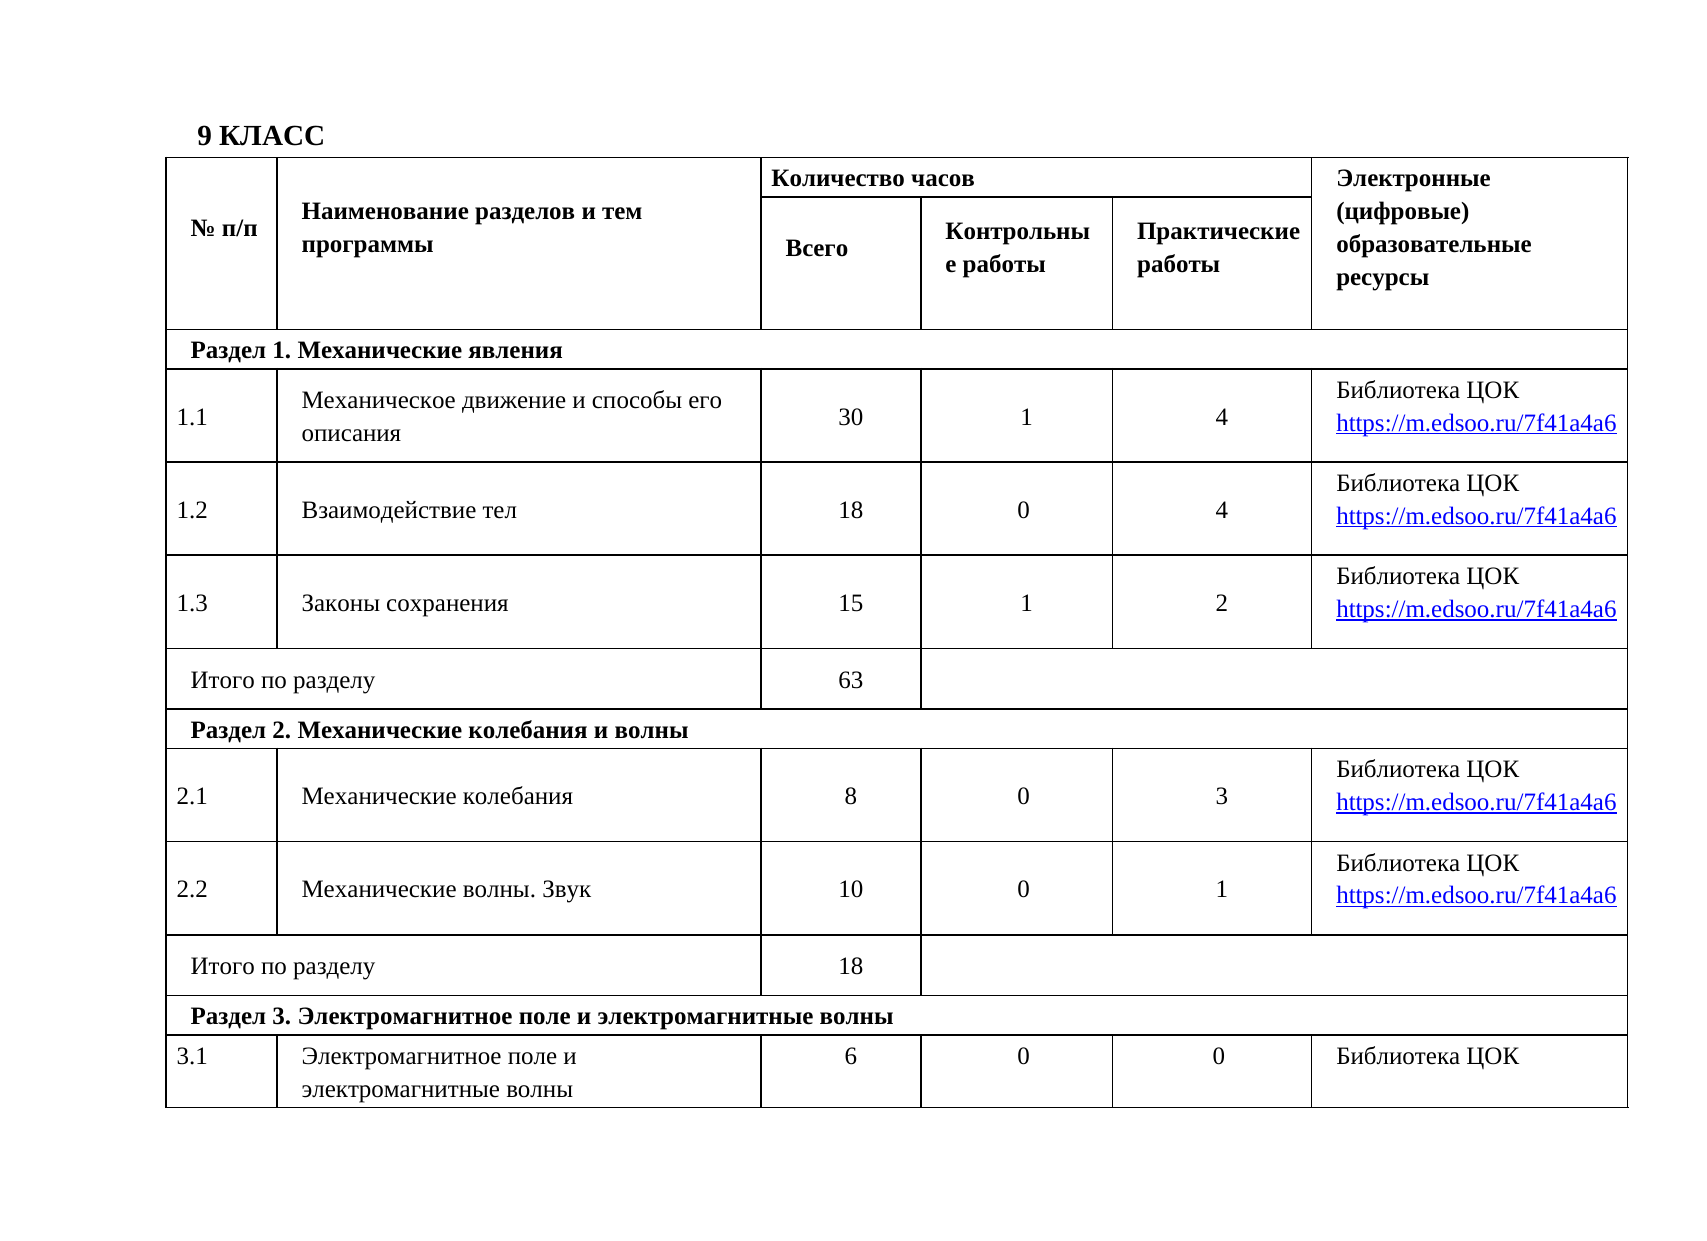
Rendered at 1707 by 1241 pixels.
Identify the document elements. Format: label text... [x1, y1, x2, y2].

table_cell Всего [762, 198, 920, 328]
table_cell Итого по разделу [167, 649, 760, 708]
table_cell Раздел 2. Механические колебания и волны [167, 710, 1627, 748]
table_cell Контрольные работы [922, 198, 1112, 328]
table_cell Библиотека ЦОК https://m.edsoo.ru/7f41a4a6 [1312, 463, 1627, 554]
table_cell 15 [762, 556, 920, 648]
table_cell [278, 1036, 760, 1106]
table_cell Раздел 1. Механические явления [167, 330, 1627, 368]
table_cell Библиотека ЦОК https://m.edsoo.ru/7f41a4a6 [1312, 556, 1627, 648]
table_cell [922, 936, 1627, 995]
table_cell 0 [922, 463, 1112, 554]
table_cell 1.1 [167, 370, 276, 461]
table_cell 0 [922, 749, 1112, 841]
table_cell 0 [1113, 1036, 1311, 1106]
table_cell Механические волны. Звук [278, 842, 760, 934]
table_cell 3 [1113, 749, 1311, 841]
table_header Электронные (цифровые) образовательные ресурсы [1312, 158, 1627, 328]
table_cell 18 [762, 463, 920, 554]
table_header Количество часов [762, 158, 1311, 196]
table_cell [1312, 1036, 1627, 1106]
table_cell 2.2 [167, 842, 276, 934]
table_cell 1.3 [167, 556, 276, 648]
table_cell 1 [922, 370, 1112, 461]
table_cell Законы сохранения [278, 556, 760, 648]
table_cell Раздел 3. Электромагнитное поле и электромагнитные волны [167, 996, 1627, 1034]
table_cell 10 [762, 842, 920, 934]
table_cell 3.1 [167, 1036, 276, 1106]
table_header Наименование разделов и тем программы [278, 158, 760, 328]
table_cell 30 [762, 370, 920, 461]
table_cell 2.1 [167, 749, 276, 841]
table_cell 18 [762, 936, 920, 995]
table_cell 0 [922, 1036, 1112, 1106]
table_cell 8 [762, 749, 920, 841]
table_cell 63 [762, 649, 920, 708]
table_cell 6 [762, 1036, 920, 1106]
table_cell Библиотека ЦОК https://m.edsoo.ru/7f41a4a6 [1312, 842, 1627, 934]
table_cell Библиотека ЦОК https://m.edsoo.ru/7f41a4a6 [1312, 749, 1627, 841]
table_cell Механическое движение и способы его описания [278, 370, 760, 461]
table_cell 0 [922, 842, 1112, 934]
table_header № п/п [167, 158, 276, 328]
table_cell 1 [922, 556, 1112, 648]
table_cell 2 [1113, 556, 1311, 648]
table_cell Взаимодействие тел [278, 463, 760, 554]
table_cell 4 [1113, 370, 1311, 461]
table_cell Итого по разделу [167, 936, 760, 995]
table_cell Механические колебания [278, 749, 760, 841]
table_cell 1 [1113, 842, 1311, 934]
text 9 КЛАСС [190, 118, 1618, 152]
table_cell 4 [1113, 463, 1311, 554]
table_cell Практические работы [1113, 198, 1311, 328]
table_cell [922, 649, 1627, 708]
table_cell Библиотека ЦОК https://m.edsoo.ru/7f41a4a6 [1312, 370, 1627, 461]
table_cell 1.2 [167, 463, 276, 554]
